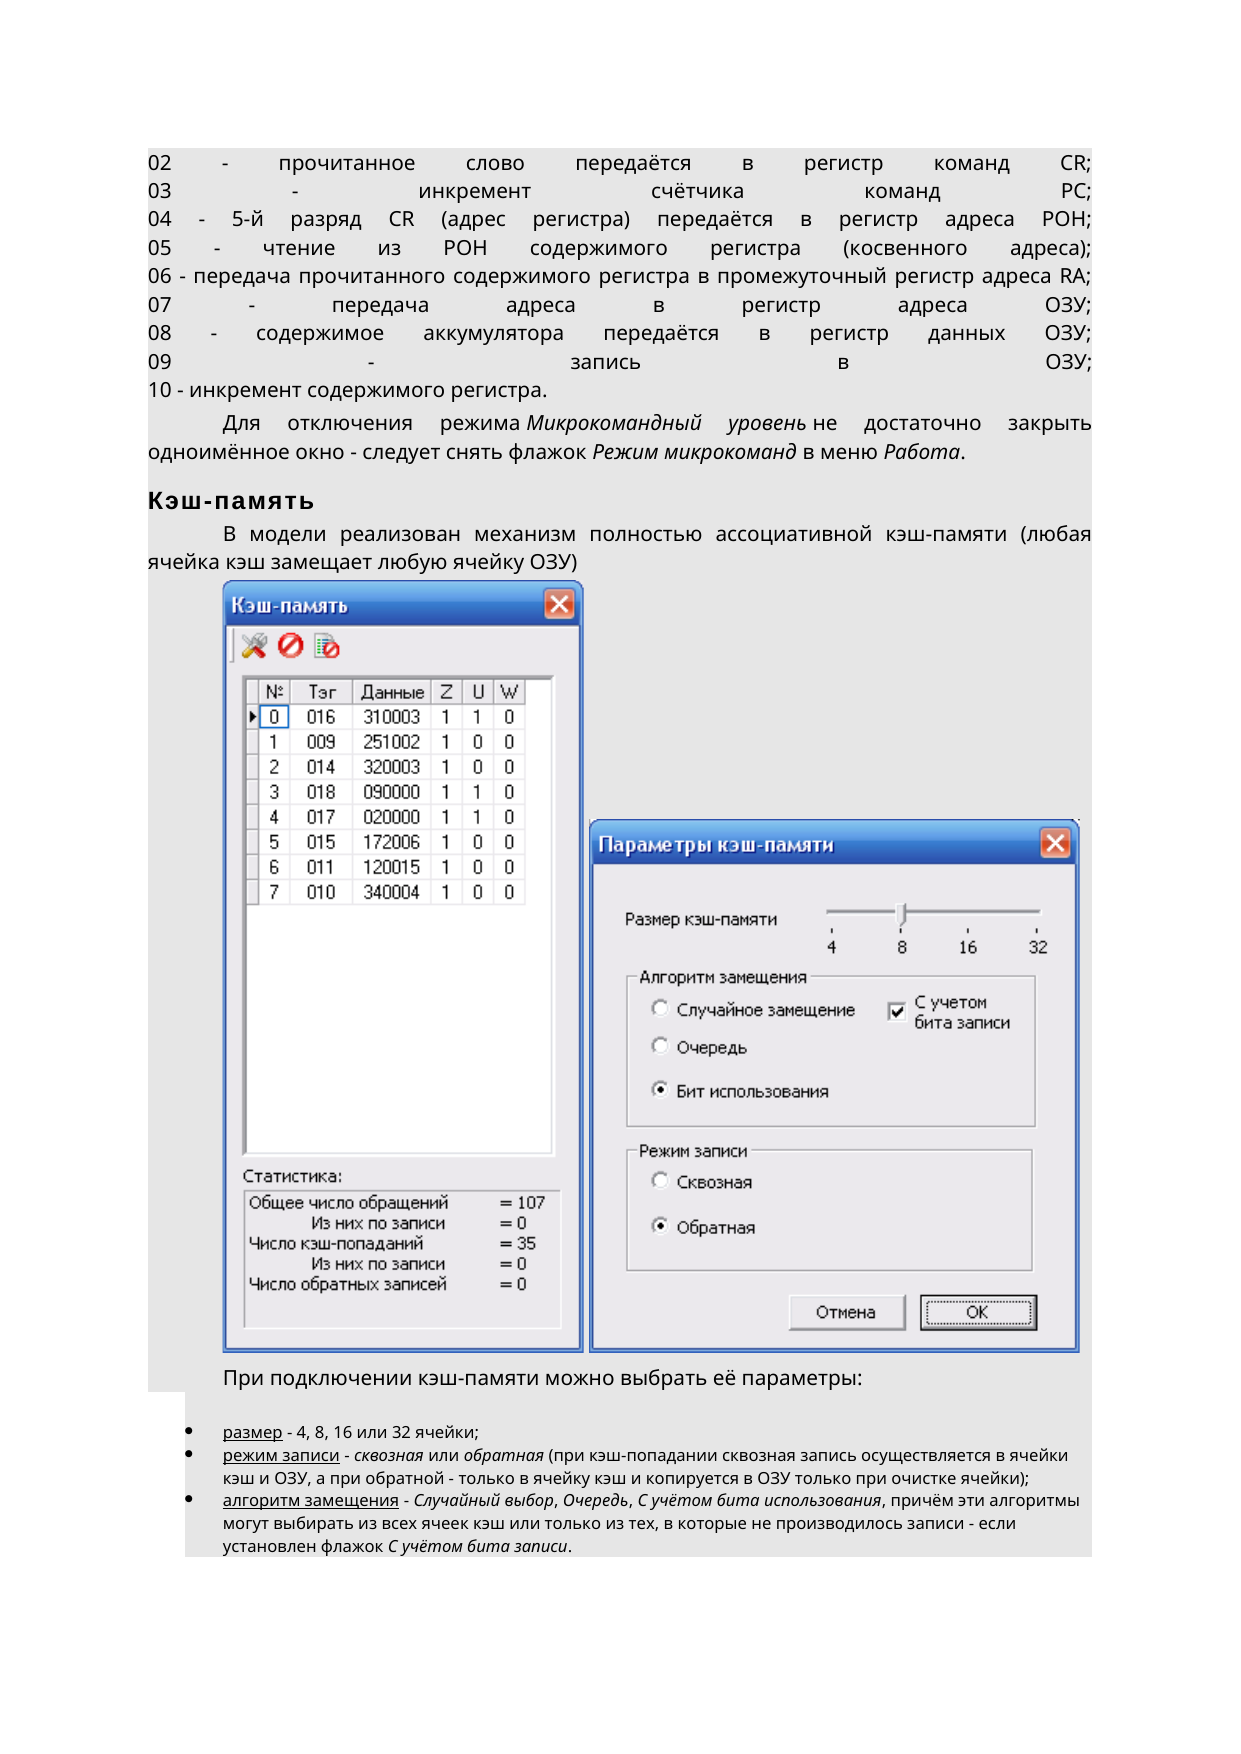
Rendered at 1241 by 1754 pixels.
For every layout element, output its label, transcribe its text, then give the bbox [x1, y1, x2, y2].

picture [589, 819, 1080, 1353]
list алгоритм замещения - Случайный выбор, Очередь, С учётом бита использования, причём эти алгоритмы могут выбирать из всех ячеек кэш или только из тех, в которые не производилось записи - если установлен флажок С учётом бита записи. [185, 1489, 1092, 1557]
text При подключении кэш-памяти можно выбрать её параметры: [148, 1363, 1092, 1392]
text Для отключения режима Микрокомандный уровень не достаточно закрыть одноимённое окно - следует снять флажок Режим микрокоманд в меню Работа. [148, 408, 1092, 465]
list размер - 4, 8, 16 или 32 ячейки; [185, 1421, 1092, 1444]
subtitle Кэш-память [148, 486, 1092, 515]
text В модели реализован механизм полностью ассоциативной кэш-памяти (любая ячейка кэш замещает любую ячейку ОЗУ) [148, 519, 1092, 576]
picture [222, 580, 584, 1353]
list режим записи - сквозная или обратная (при кэш-попадании сквозная запись осуществляется в ячейки кэш и ОЗУ, а при обратной - только в ячейку кэш и копируется в ОЗУ только при очистке ячейки); [185, 1444, 1092, 1489]
